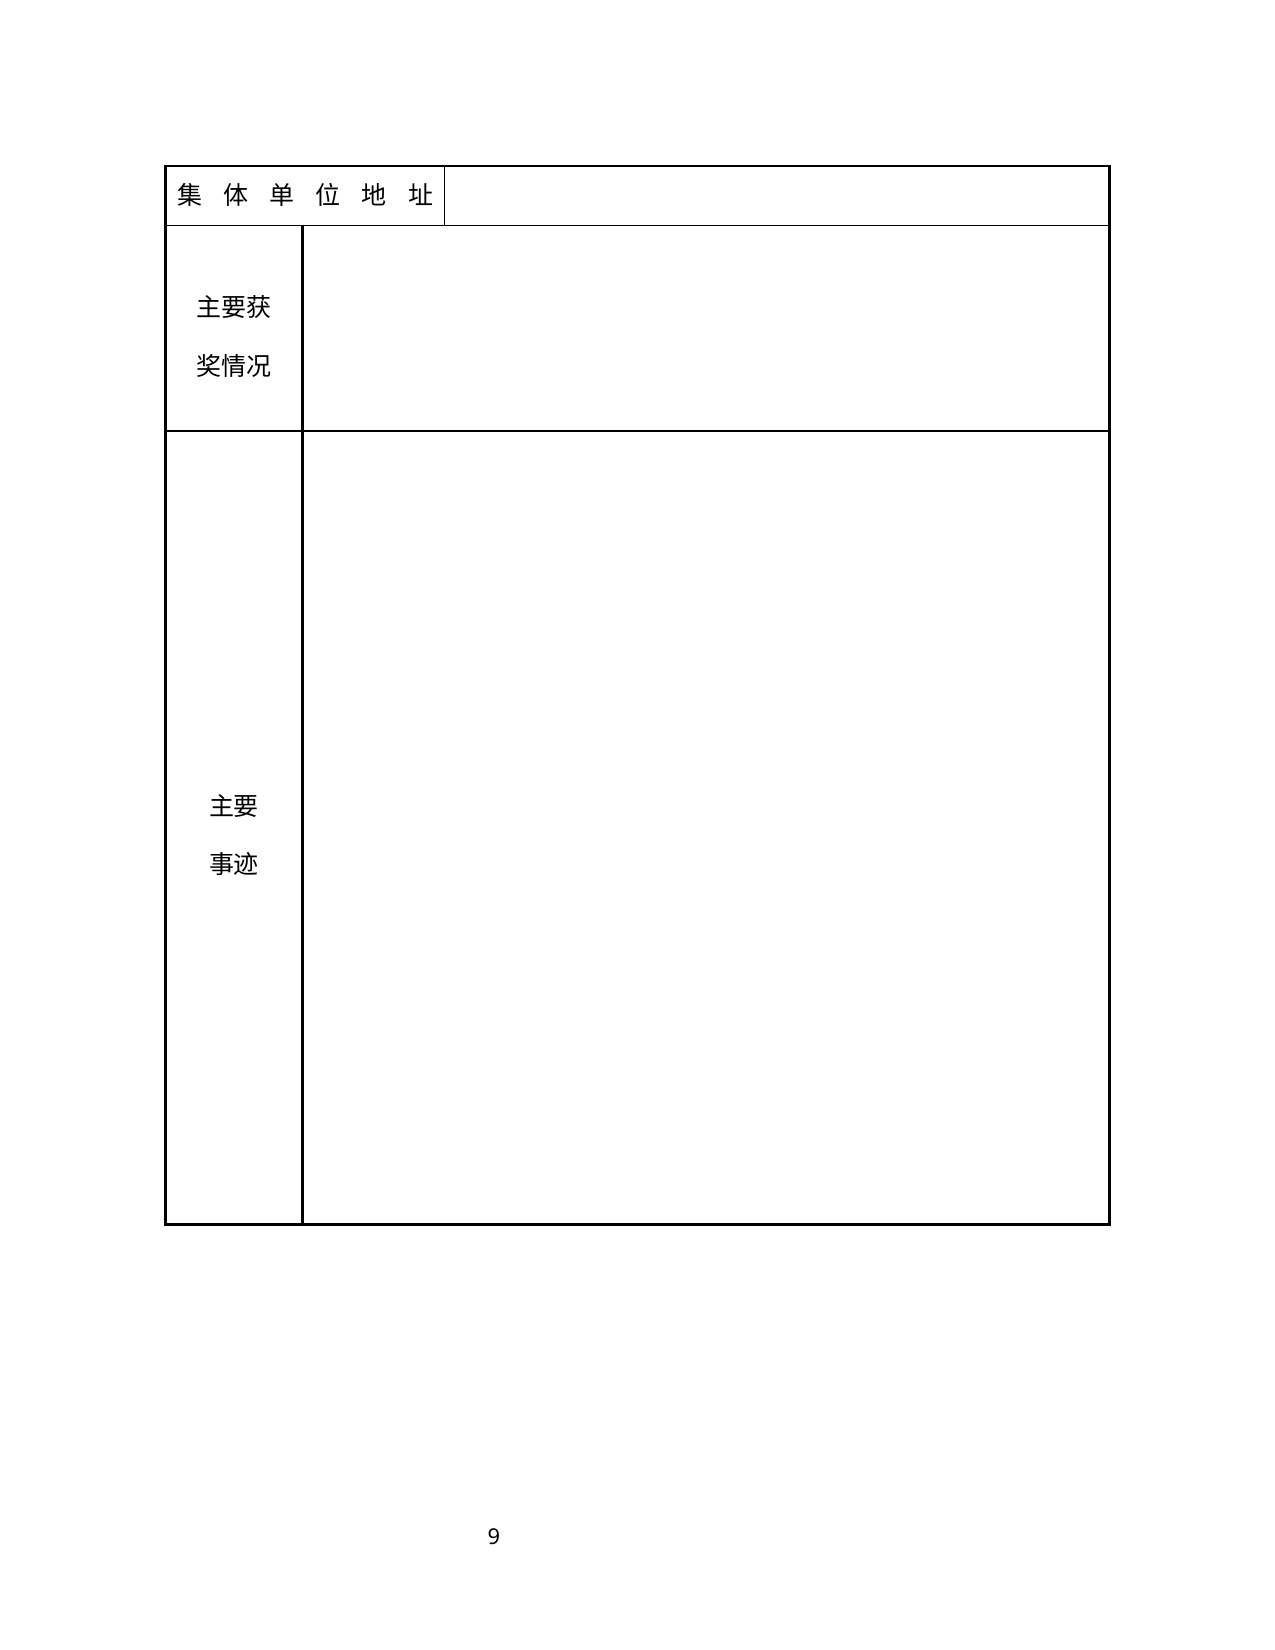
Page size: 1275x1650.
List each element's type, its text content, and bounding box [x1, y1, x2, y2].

table_cell [304, 226, 1108, 430]
table_cell 主要 事迹 [167, 432, 301, 1223]
table_cell [445, 167, 1108, 224]
table_cell [304, 432, 1108, 1223]
table_cell 集体单位地址 [167, 167, 444, 224]
table_cell 主要获 奖情况 [167, 226, 301, 430]
